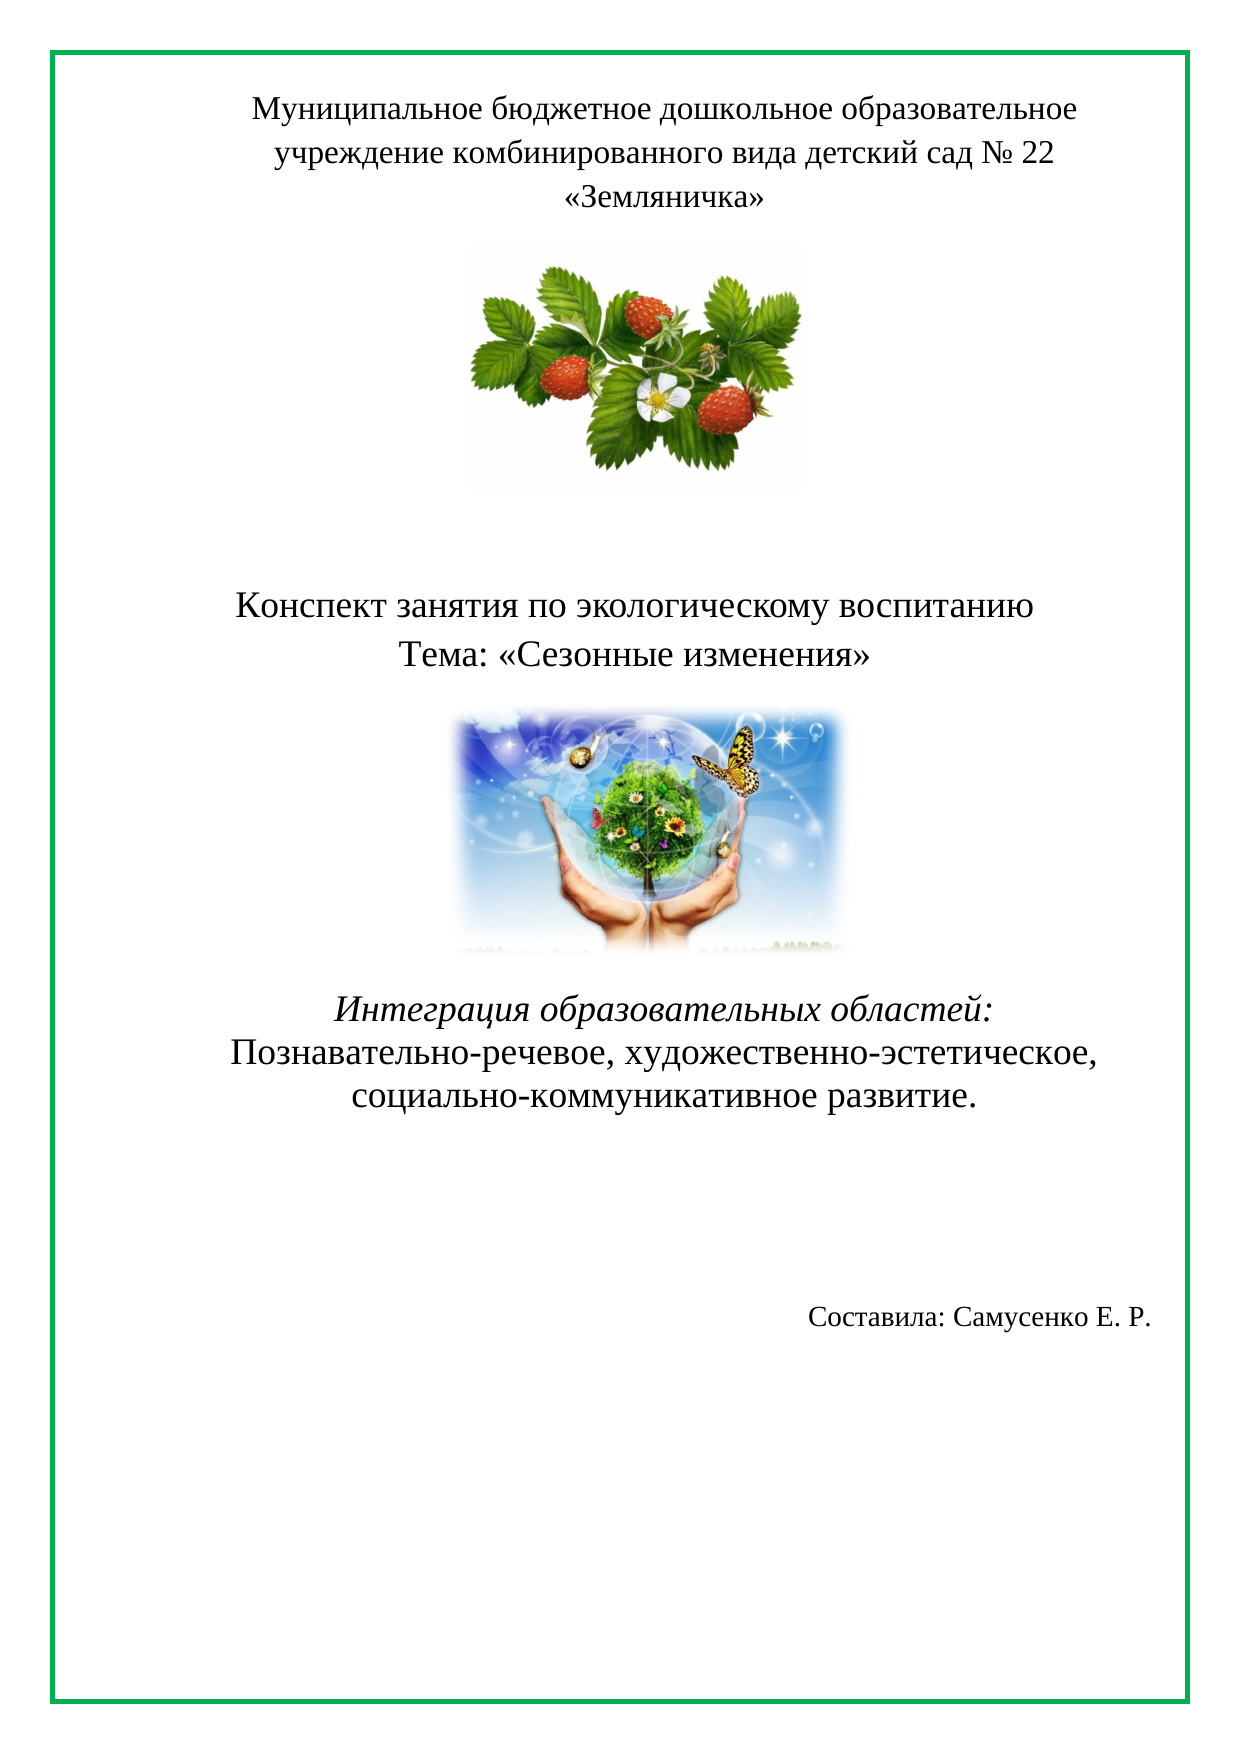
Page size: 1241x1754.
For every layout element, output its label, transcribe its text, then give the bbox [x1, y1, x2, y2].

picture [471, 243, 803, 493]
text Тема: «Сезонные изменения» [118, 632, 1152, 675]
text Интеграция образовательных областей: [177, 986, 1152, 1029]
picture [475, 732, 824, 928]
text Познавательно-речевое, художественно-эстетическое, социально-коммуникативное развитие. [177, 1029, 1152, 1115]
text Составила: Самусенко Е. Р. [118, 1299, 1152, 1333]
text Муниципальное бюджетное дошкольное образовательное учреждение комбинированного вида детский сад № 22 «Земляничка» [177, 89, 1152, 215]
text Конспект занятия по экологическому воспитанию [118, 582, 1152, 625]
